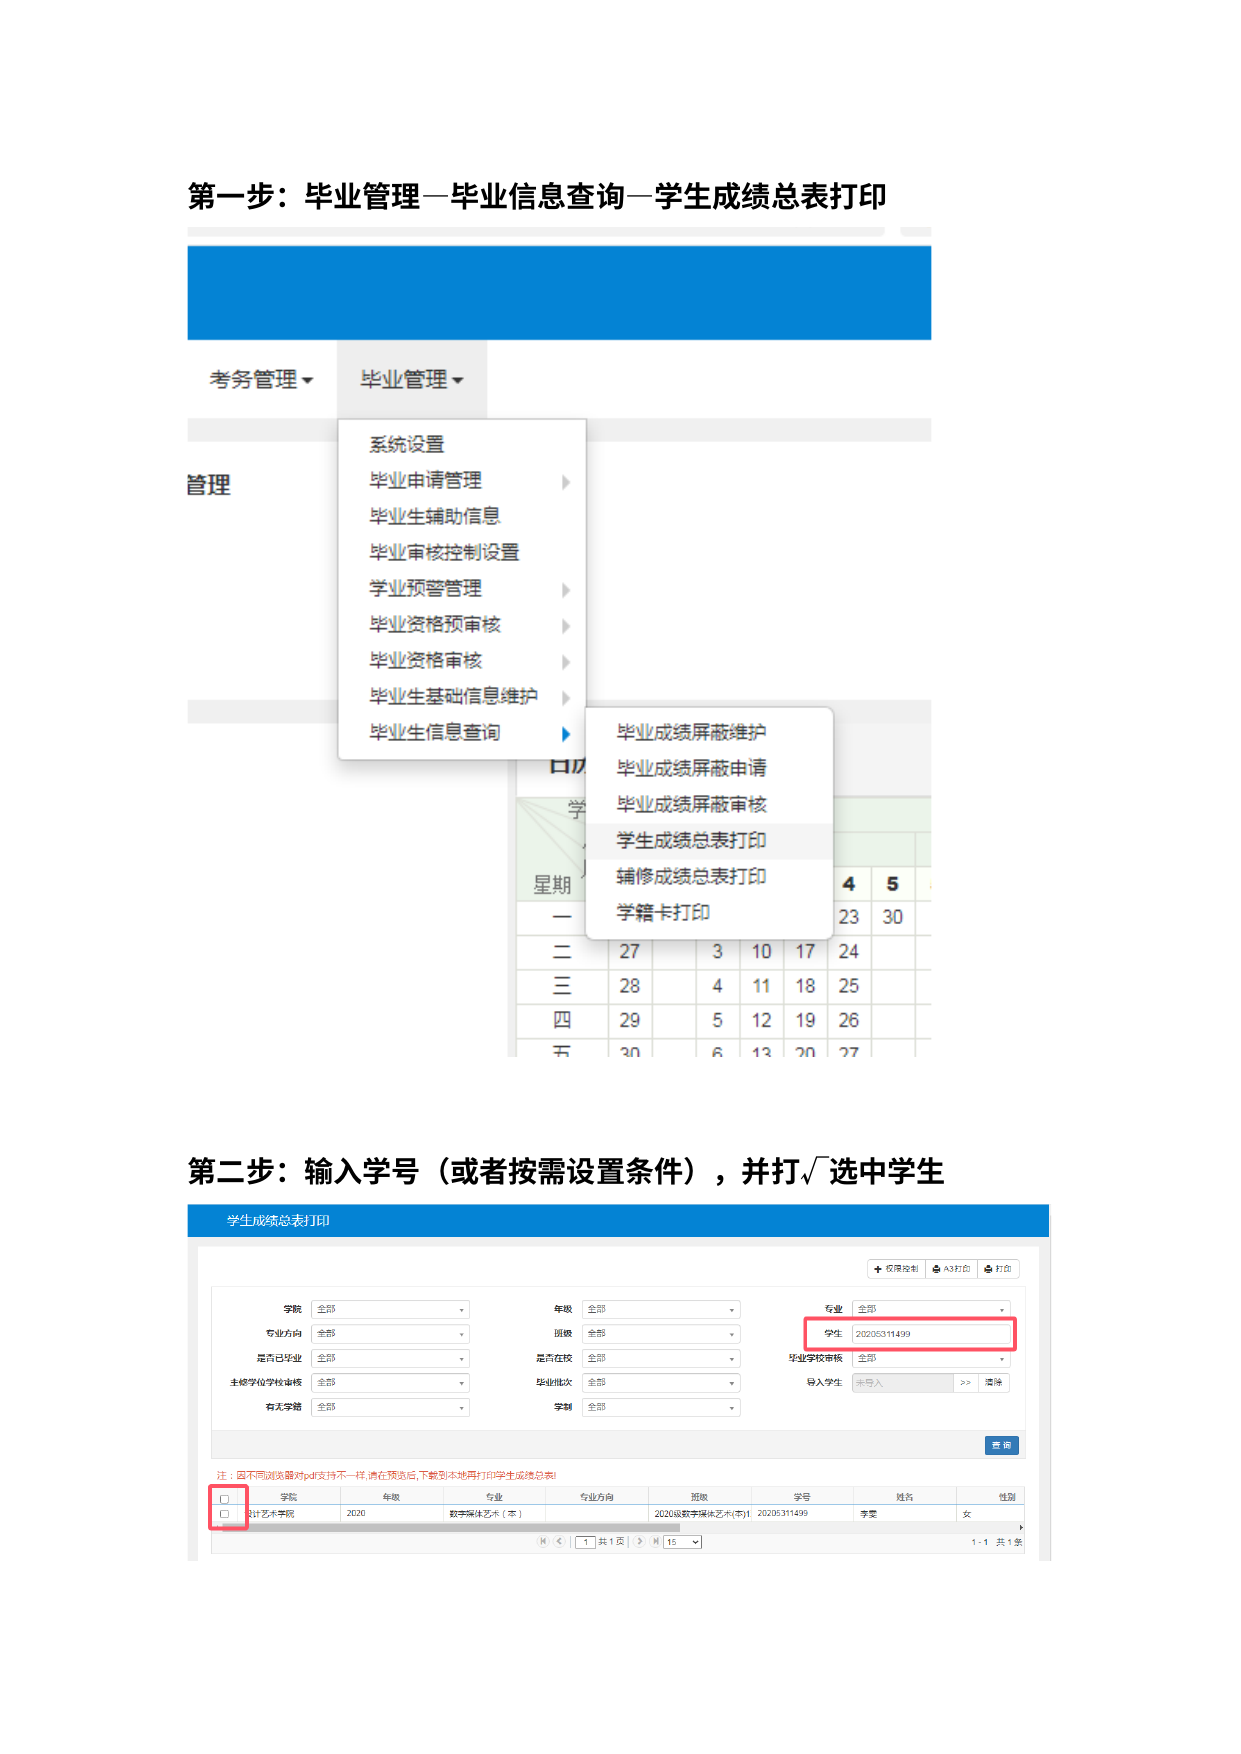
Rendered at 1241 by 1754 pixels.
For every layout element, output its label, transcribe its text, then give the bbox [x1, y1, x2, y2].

text 第二步：输入学号（或者按需设置条件），并打√选中学生 [187, 1137, 1053, 1202]
picture [187, 227, 932, 1057]
text 第一步：毕业管理—毕业信息查询—学生成绩总表打印 [187, 162, 1053, 227]
picture [187, 1202, 1052, 1561]
